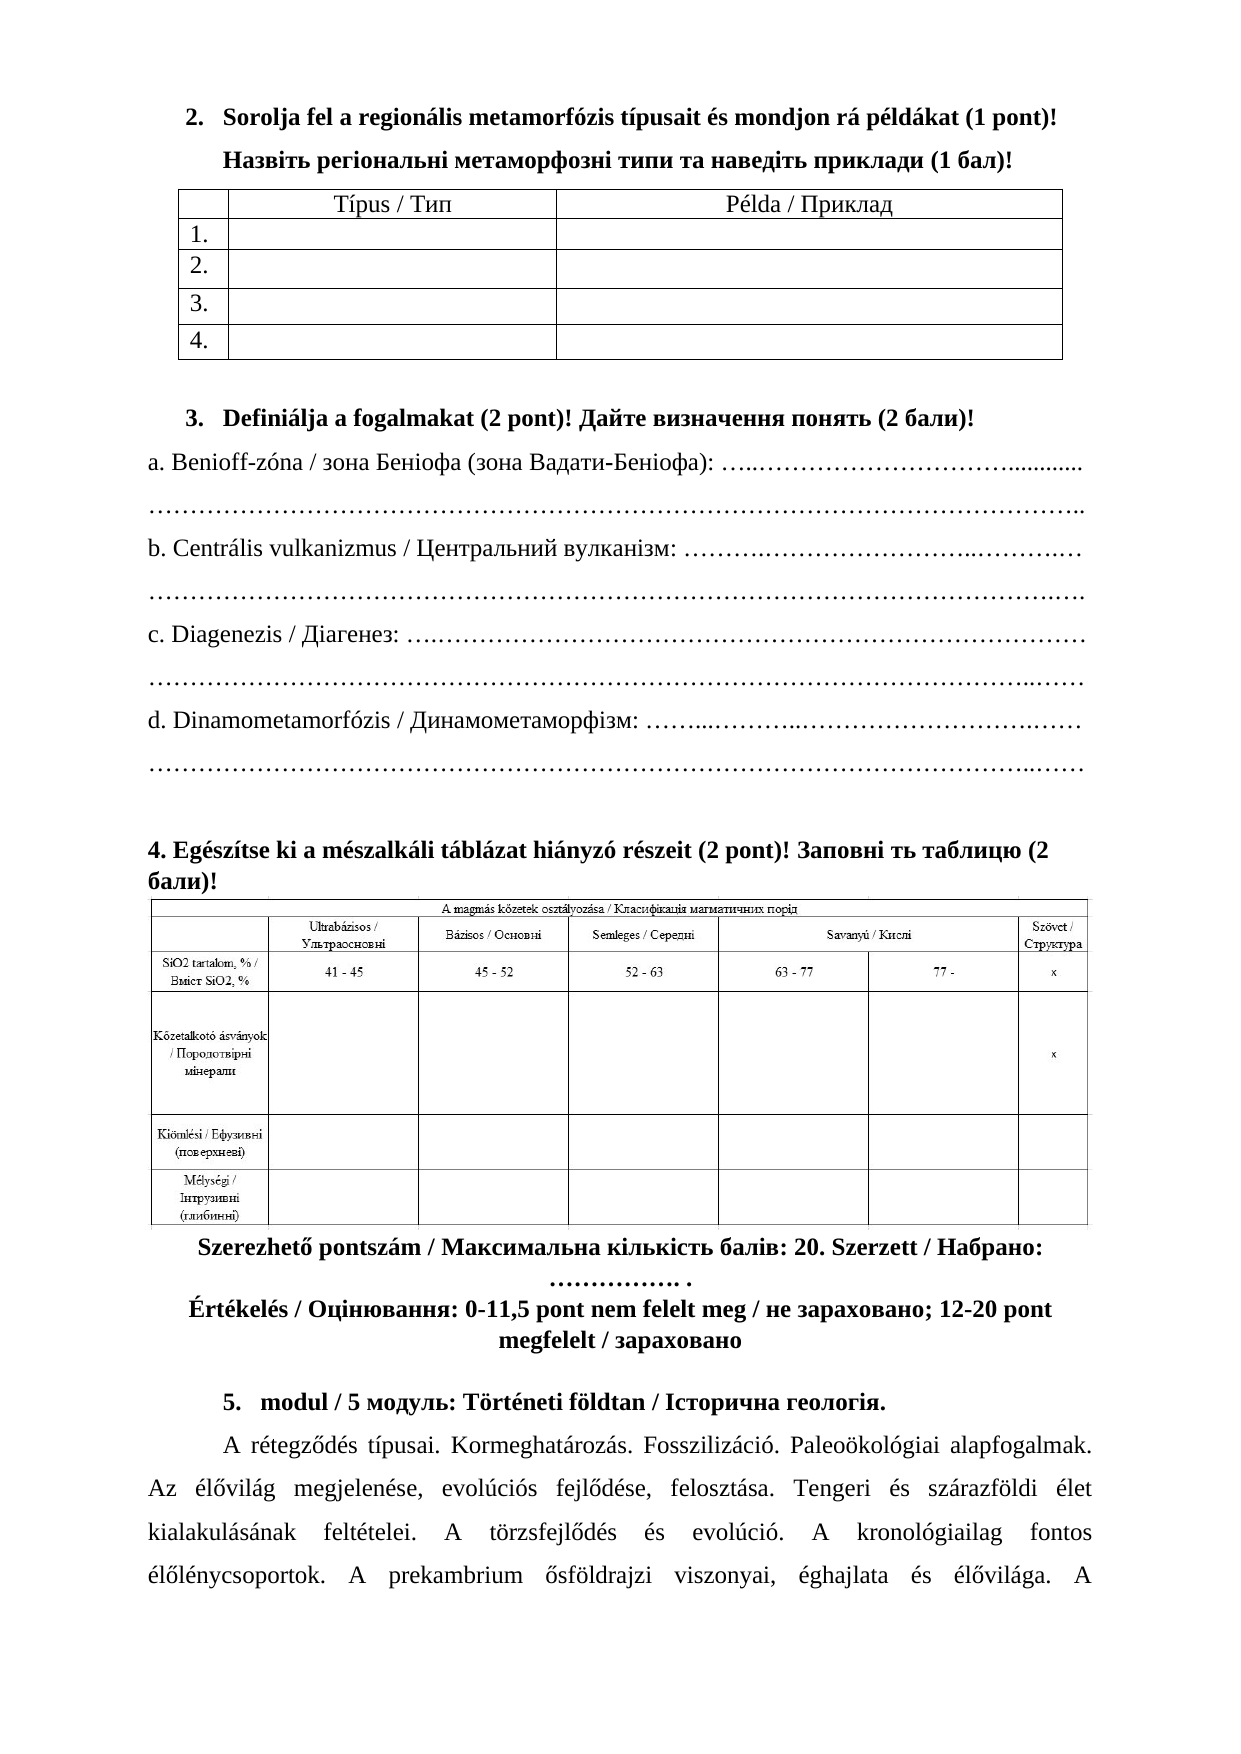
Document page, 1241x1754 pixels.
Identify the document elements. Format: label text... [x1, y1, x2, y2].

table_cell [229, 250, 556, 287]
text ……………………………………………………………………………………………..…… [148, 662, 1093, 691]
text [148, 1430, 1093, 1588]
text 4. Egészítse ki a mészalkáli táblázat hiányzó részeit (2 pont)! Заповні ть таблицю (2 бали)! [148, 835, 1093, 894]
table_cell 3. [179, 289, 228, 324]
table_cell [229, 325, 556, 359]
table_cell [557, 219, 1062, 249]
table_header Példa / Приклад [557, 190, 1062, 218]
text ………………………………………………………………………………………………….. [148, 490, 1093, 518]
list Sorolja fel a regionális metamorfózis típusait és mondjon rá példákat (1 pont)! Назвіть регіональні метаморфозні типи та наведіть приклади (1 бал)! [185, 102, 1093, 174]
table_cell [557, 250, 1062, 287]
text Szerezhető pontszám / Максимальна кількість балів: 20. Szerzett / Набрано: ……………. . [148, 1232, 1093, 1292]
text a. Benioff-zóna / зона Беніофа (зона Вадати-Беніофа): …..…………………………............ [148, 447, 1093, 475]
table_cell [557, 289, 1062, 324]
table_cell [229, 219, 556, 249]
table_cell 2. [179, 250, 228, 287]
text Értékelés / Оцінювання: 0-11,5 pont nem felelt meg / не зараховано; 12-20 pont megfelelt / зараховано [148, 1294, 1093, 1354]
text ……………………………………………………………………………………………..…… [148, 748, 1093, 777]
text d. Dinamometamorfózis / Динамометаморфізм: ……...………..……………………….…… [148, 705, 1093, 734]
table_header Típus / Тип [229, 190, 556, 218]
picture [147, 896, 1093, 1230]
table_cell [557, 325, 1062, 359]
table_cell 1. [179, 219, 228, 249]
table_header [179, 190, 228, 218]
text c. Diagenezis / Діагенез: ….…………………………………………………………………… [148, 619, 1093, 648]
table_cell [229, 289, 556, 324]
text ……………………………………………………………………………………………….…. [148, 576, 1093, 605]
list Definiálja a fogalmakat (2 pont)! Дайте визначення понять (2 бали)! [185, 403, 1093, 432]
table_cell 4. [179, 325, 228, 359]
list modul / 5 модуль: Történeti földtan / Історична геологія. [223, 1387, 1093, 1416]
text b. Centrális vulkanizmus / Центральний вулканізм: ……….……………………..……….… [148, 533, 1093, 562]
